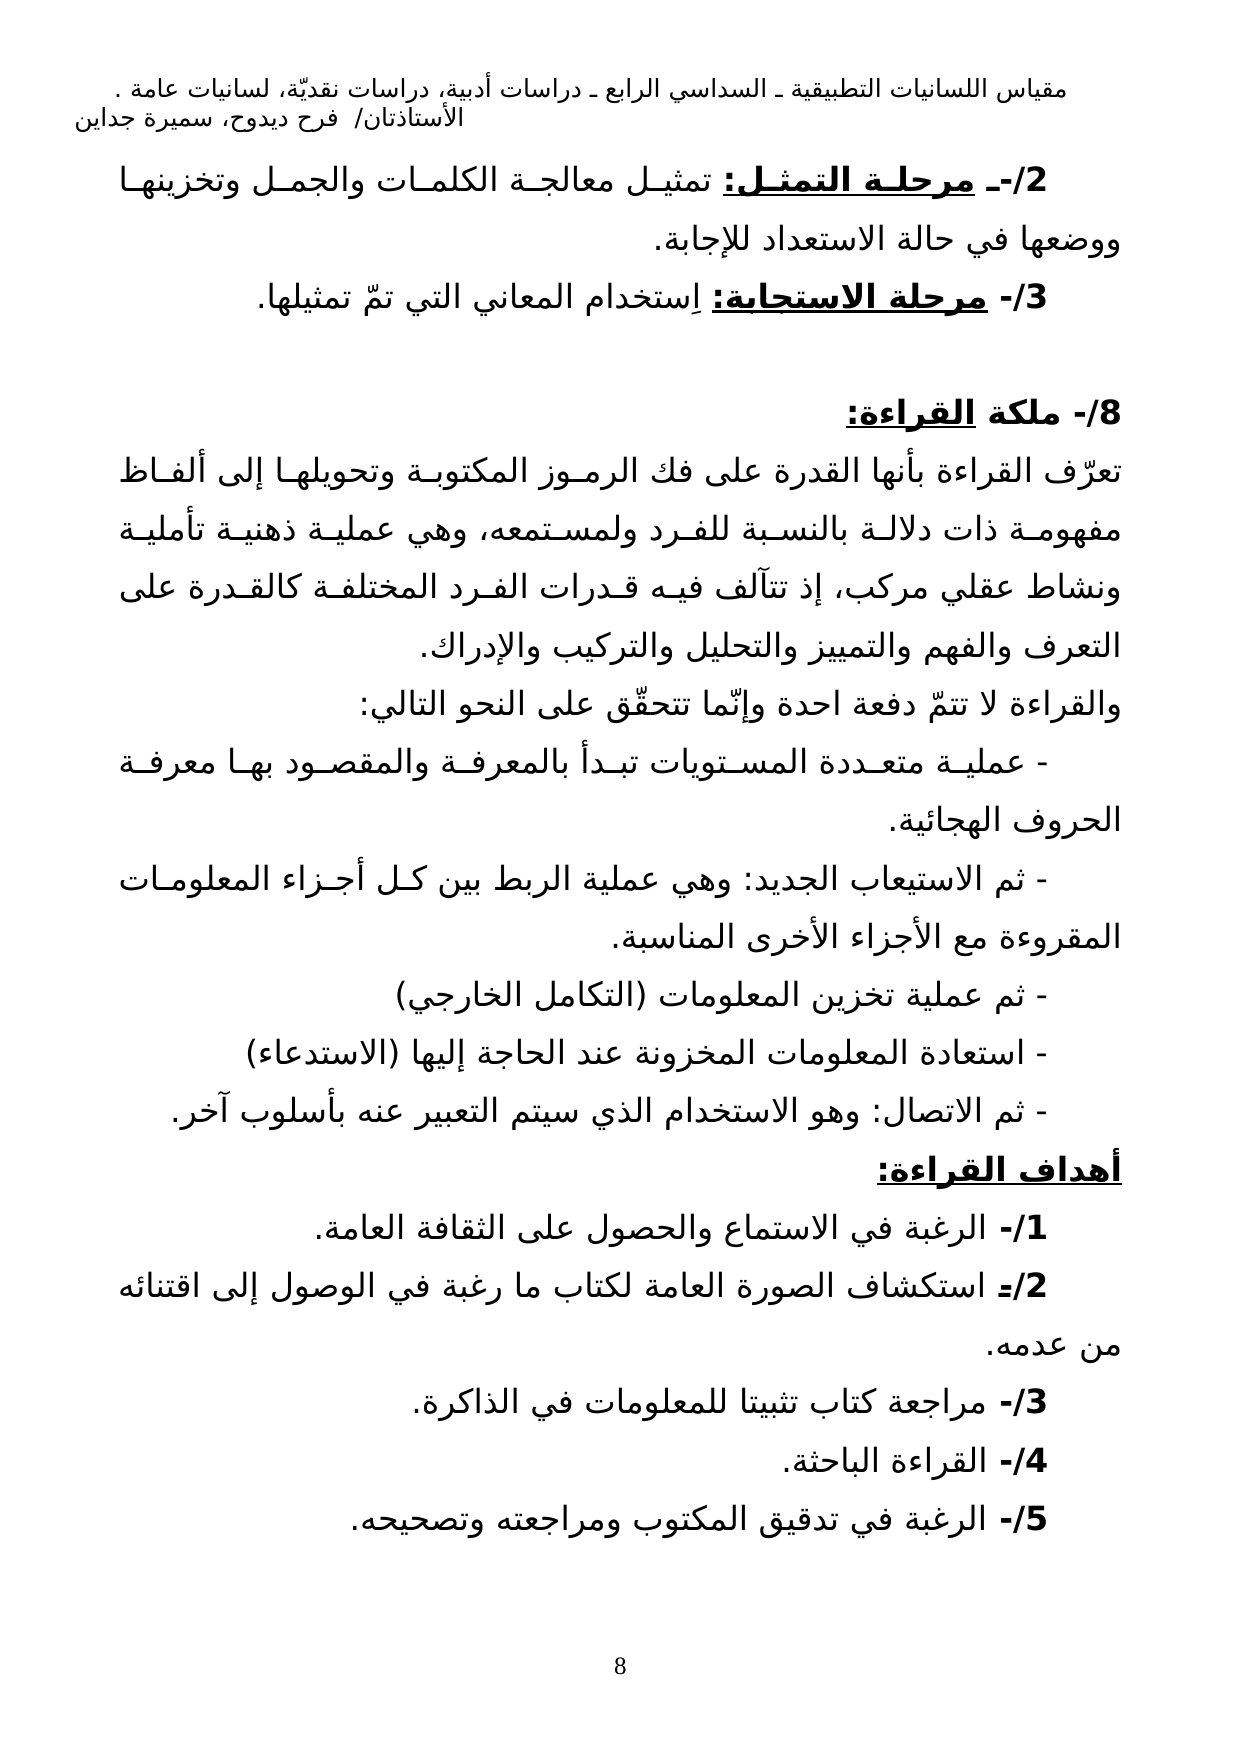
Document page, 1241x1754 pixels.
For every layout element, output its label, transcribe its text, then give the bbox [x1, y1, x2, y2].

text - ثم الاتصال: وهو الاستخدام الذي سيتم التعبير عنه بأسلوب آخر. [118, 1092, 1122, 1131]
text 4/- القراءة الباحثة. [118, 1441, 1122, 1480]
text - ثم عملية تخزين المعلومات (التكامل الخارجي) [118, 975, 1122, 1014]
text 2/- استكشاف الصورة العامة لكتاب ما رغبة في الوصول إلى اقتنائه من عدمه. [118, 1267, 1122, 1364]
text 2/- مرحلة التمثل: تمثيل معالجة الكلمات والجمل وتخزينها ووضعها في حالة الاستعداد للإجابة. [118, 161, 1122, 258]
text - ثم الاستيعاب الجديد: وهي عملية الربط بين كل أجزاء المعلومات المقروءة مع الأجزاء الأخرى المناسبة. [118, 859, 1122, 956]
text 1/- الرغبة في الاستماع والحصول على الثقافة العامة. [118, 1208, 1122, 1247]
text أهداف القراءة: [118, 1150, 1122, 1189]
text 8/- ملكة القراءة: [118, 393, 1122, 432]
text 5/- الرغبة في تدقيق المكتوب ومراجعته وتصحيحه. [118, 1499, 1122, 1538]
text - استعادة المعلومات المخزونة عند الحاجة إليها (الاستدعاء) [118, 1034, 1122, 1072]
text والقراءة لا تتمّ دفعة احدة وإنّما تتحقّق على النحو التالي: [118, 684, 1122, 723]
text 3/- مرحلة الاستجابة: اِستخدام المعاني التي تمّ تمثيلها. [118, 277, 1122, 316]
text 3/- مراجعة كتاب تثبيتا للمعلومات في الذاكرة. [118, 1383, 1122, 1422]
text تعرّف القراءة بأنها القدرة على فك الرموز المكتوبة وتحويلها إلى ألفاظ مفهومة ذات دلالة بالنسبة للفرد ولمستمعه، وهي عملية ذهنية تأملية ونشاط عقلي مركب، إذ تتآلف فيه قدرات الفرد المختلفة كالقدرة على التعرف والفهم والتمييز والتحليل والتركيب والإدراك. [118, 451, 1122, 665]
text - عملية متعددة المستويات تبدأ بالمعرفة والمقصود بها معرفة الحروف الهجائية. [118, 742, 1122, 839]
